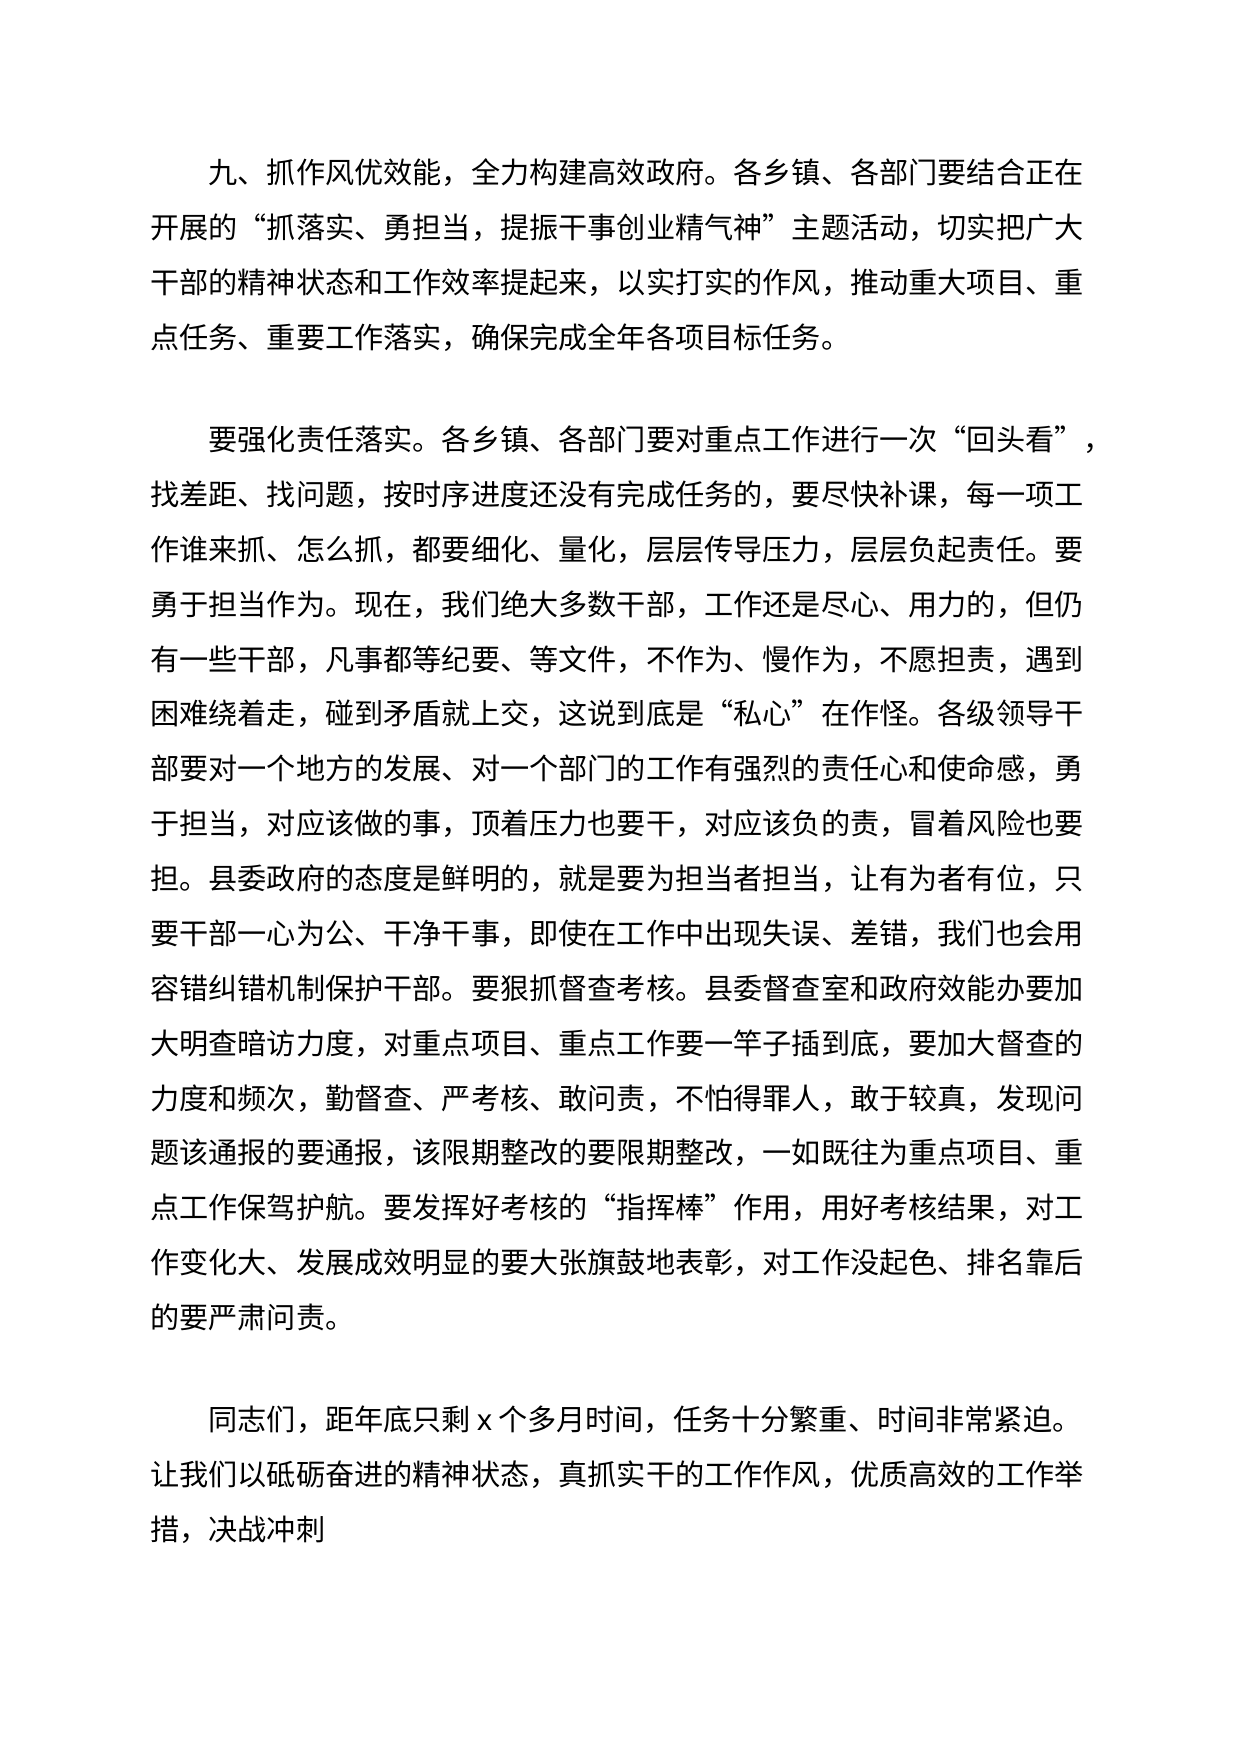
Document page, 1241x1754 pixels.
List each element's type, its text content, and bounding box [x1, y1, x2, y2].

text 九、抓作风优效能，全力构建高效政府。各乡镇、各部门要结合正在开展的“抓落实、勇担当，提振干事创业精气神”主题活动，切实把广大干部的精神状态和工作效率提起来，以实打实的作风，推动重大项目、重点任务、重要工作落实，确保完成全年各项目标任务。 [150, 150, 1090, 357]
text 同志们，距年底只剩x个多月时间，任务十分繁重、时间非常紧迫。让我们以砥砺奋进的精神状态，真抓实干的工作作风，优质高效的工作举措，决战冲刺 [150, 1397, 1090, 1549]
text 要强化责任落实。各乡镇、各部门要对重点工作进行一次“回头看”，找差距、找问题，按时序进度还没有完成任务的，要尽快补课，每一项工作谁来抓、怎么抓，都要细化、量化，层层传导压力，层层负起责任。要勇于担当作为。现在，我们绝大多数干部，工作还是尽心、用力的，但仍有一些干部，凡事都等纪要、等文件，不作为、慢作为，不愿担责，遇到困难绕着走，碰到矛盾就上交，这说到底是“私心”在作怪。各级领导干部要对一个地方的发展、对一个部门的工作有强烈的责任心和使命感，勇于担当，对应该做的事，顶着压力也要干，对应该负的责，冒着风险也要担。县委政府的态度是鲜明的，就是要为担当者担当，让有为者有位，只要干部一心为公、干净干事，即使在工作中出现失误、差错，我们也会用容错纠错机制保护干部。要狠抓督查考核。县委督查室和政府效能办要加大明查暗访力度，对重点项目、重点工作要一竿子插到底，要加大督查的力度和频次，勤督查、严考核、敢问责，不怕得罪人，敢于较真，发现问题该通报的要通报，该限期整改的要限期整改，一如既往为重点项目、重点工作保驾护航。要发挥好考核的“指挥棒”作用，用好考核结果，对工作变化大、发展成效明显的要大张旗鼓地表彰，对工作没起色、排名靠后的要严肃问责。 [150, 416, 1090, 1337]
